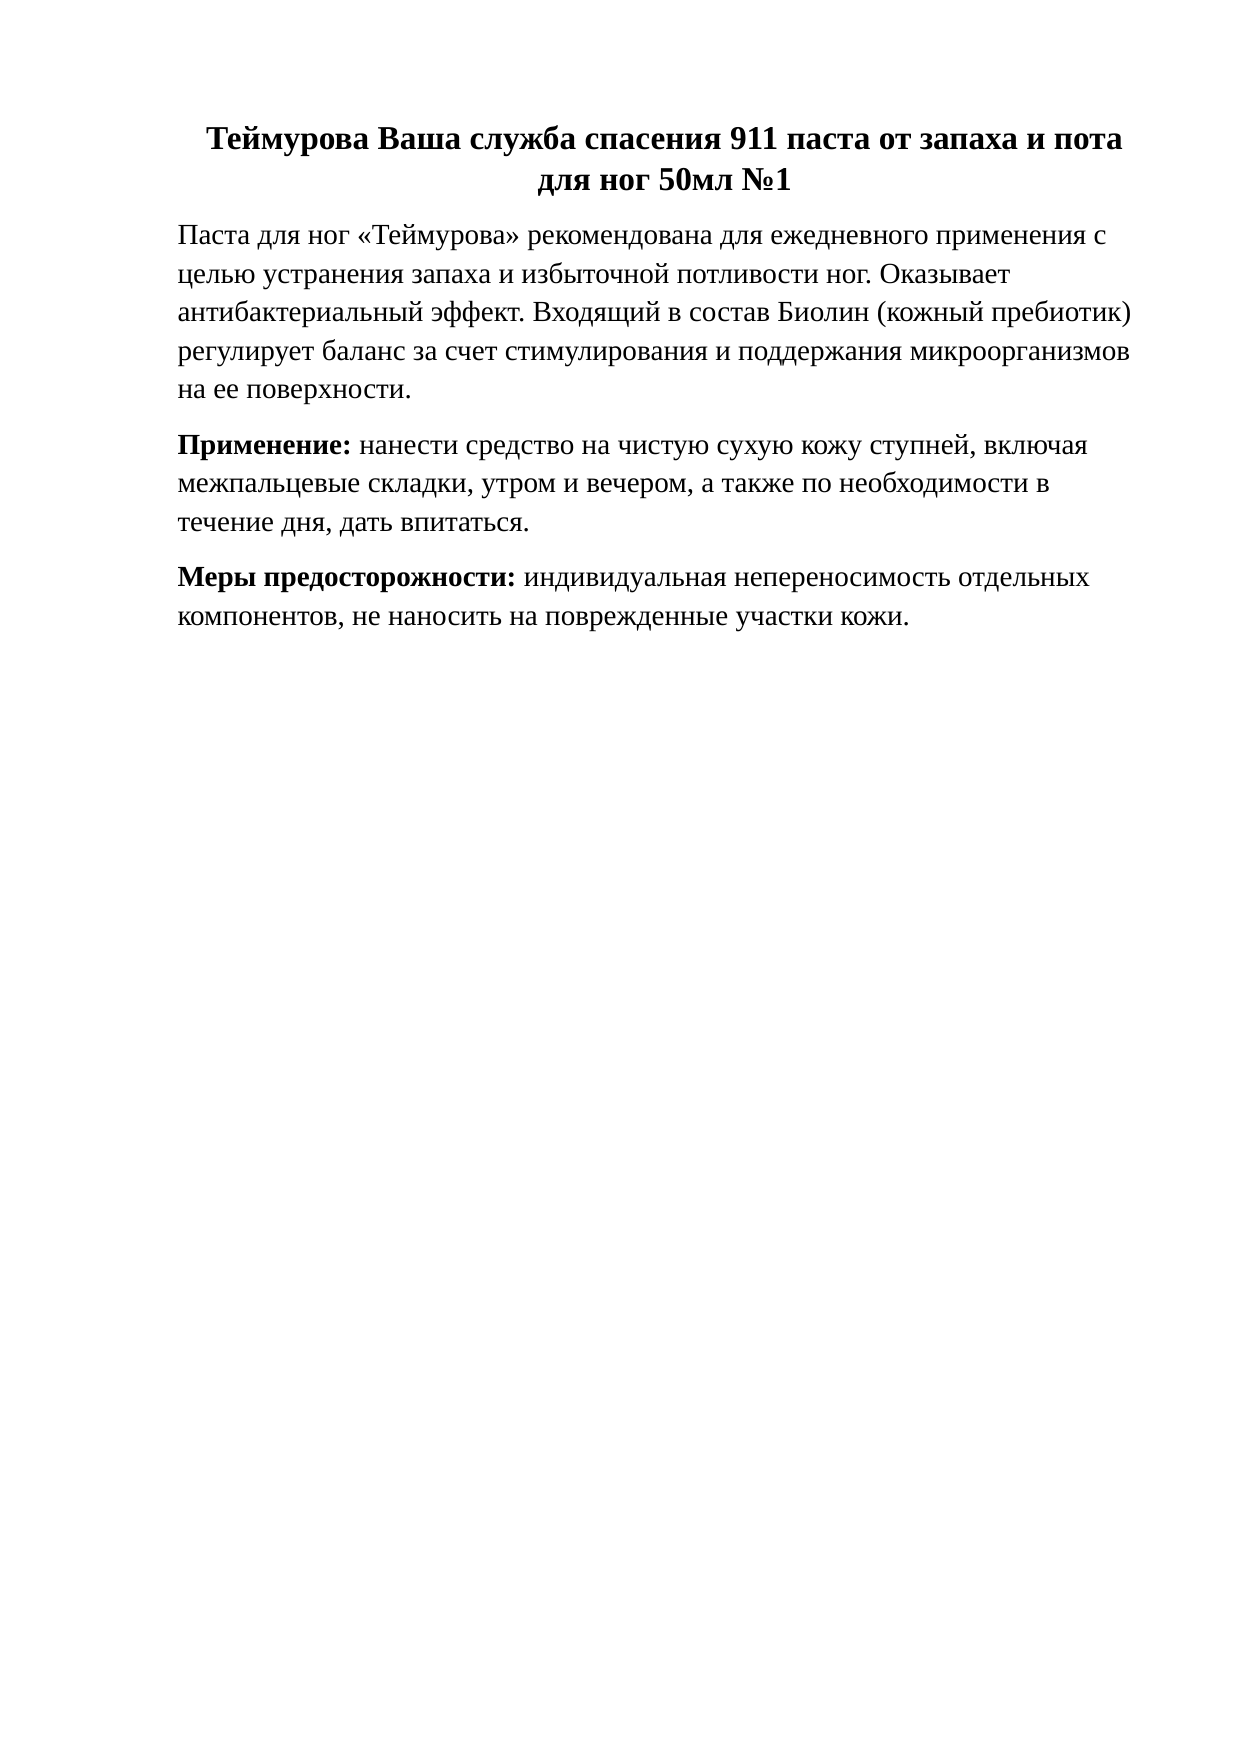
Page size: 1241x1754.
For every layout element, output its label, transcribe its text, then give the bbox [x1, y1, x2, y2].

subtitle Теймурова Ваша служба спасения 911 паста от запаха и пота для ног 50мл №1 [177, 118, 1152, 198]
text Паста для ног «Теймурова» рекомендована для ежедневного применения с целью устранения запаха и избыточной потливости ног. Оказывает антибактериальный эффект. Входящий в состав Биолин (кожный пребиотик) регулирует баланс за счет стимулирования и поддержания микроорганизмов на ее поверхности. [177, 217, 1152, 405]
text Применение: нанести средство на чистую сухую кожу ступней, включая межпальцевые складки, утром и вечером, а также по необходимости в течение дня, дать впитаться. [177, 427, 1152, 537]
text Меры предосторожности: индивидуальная непереносимость отдельных компонентов, не наносить на поврежденные участки кожи. [177, 559, 1152, 631]
